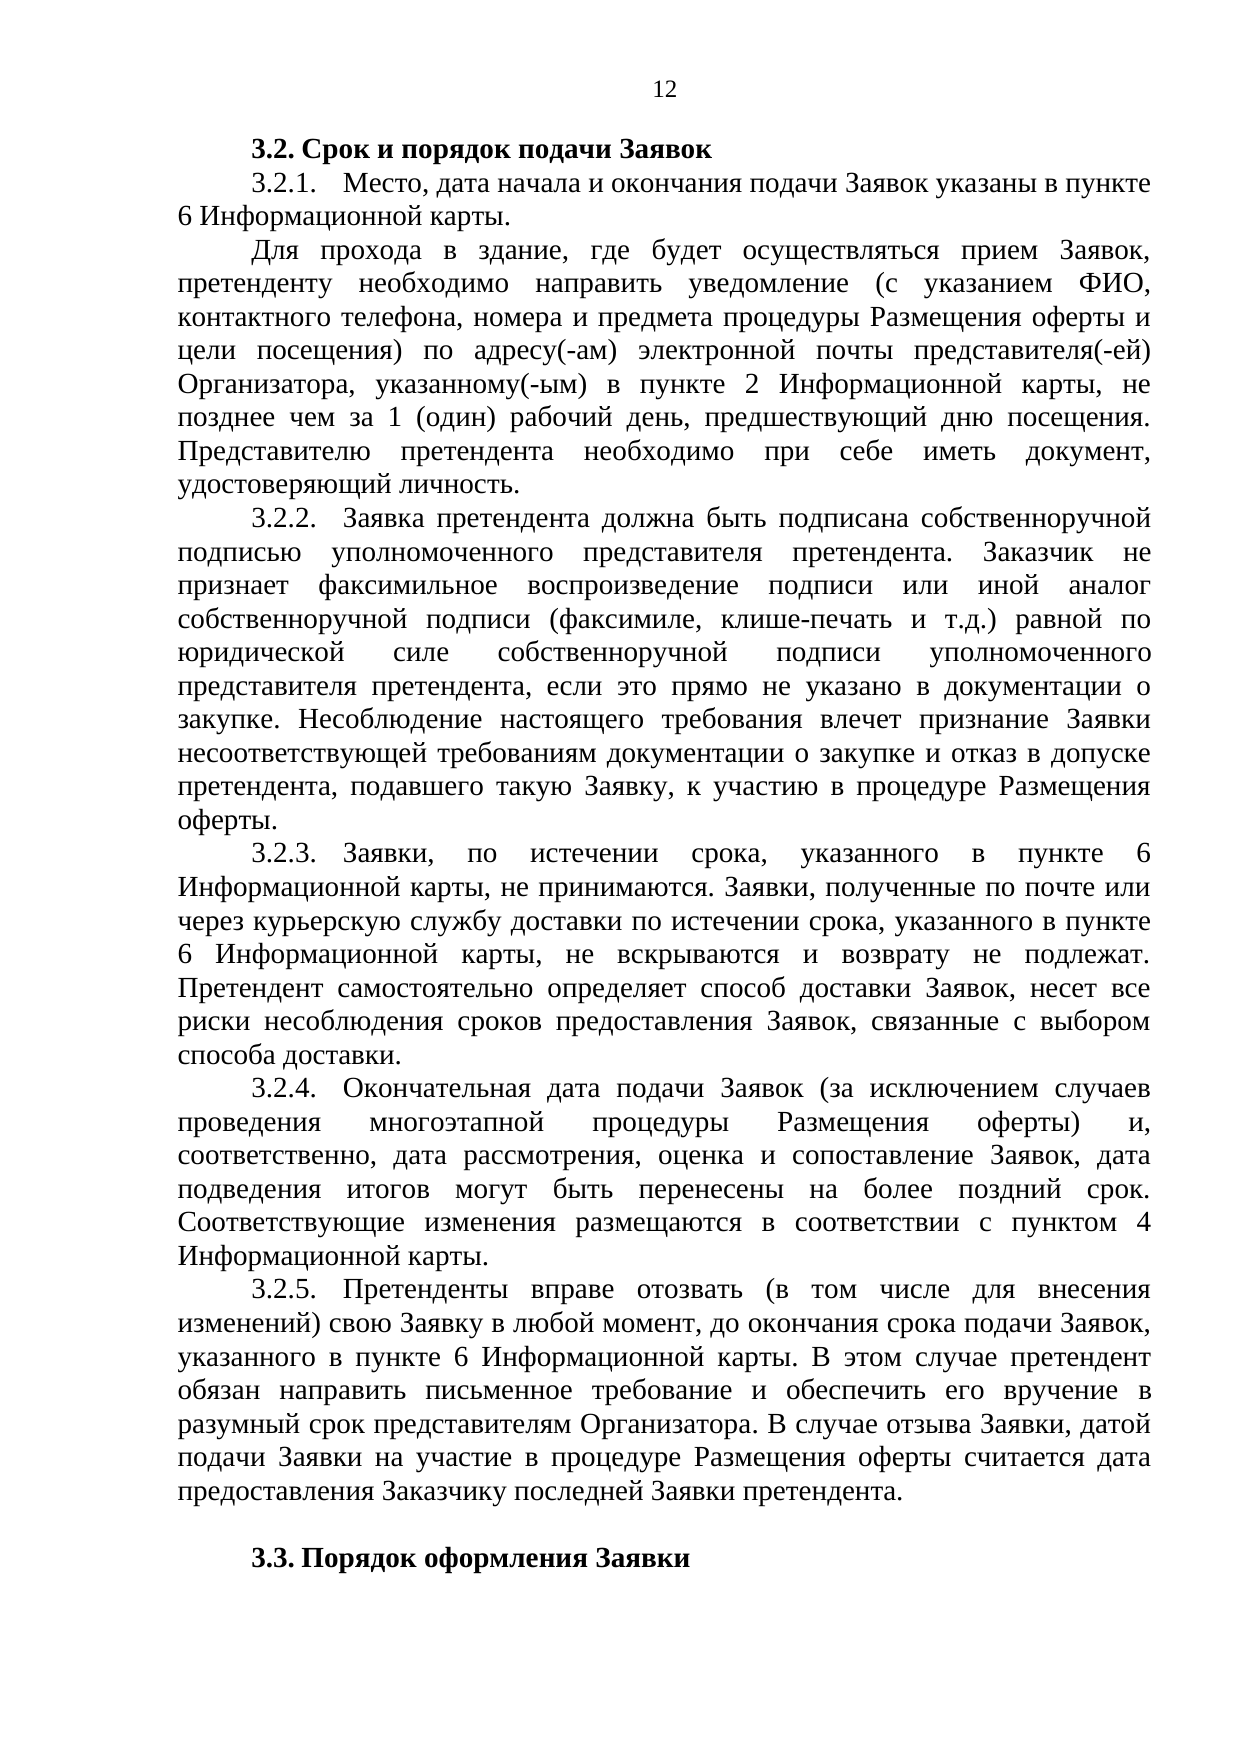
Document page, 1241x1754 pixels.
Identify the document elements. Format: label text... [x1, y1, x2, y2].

list Заявки, по истечении срока, указанного в пункте 6 Информационной карты, не принимаются. Заявки, полученные по почте или через курьерскую службу доставки по истечении срока, указанного в пункте 6 Информационной карты, не вскрываются и возврату не подлежат. Претендент самостоятельно определяет способ доставки Заявок, несет все риски несоблюдения сроков предоставления Заявок, связанные с выбором способа доставки. [177, 836, 1152, 1070]
list Заявка претендента должна быть подписана собственноручной подписью уполномоченного представителя претендента. Заказчик не признает факсимильное воспроизведение подписи или иной аналог собственноручной подписи (факсимиле, клише-печать и т.д.) равной по юридической силе собственноручной подписи уполномоченного представителя претендента, если это прямо не указано в документации о закупке. Несоблюдение настоящего требования влечет признание Заявки несоответствующей требованиям документации о закупке и отказ в допуске претендента, подавшего такую Заявку, к участию в процедуре Размещения оферты. [177, 500, 1152, 836]
list Окончательная дата подачи Заявок (за исключением случаев проведения многоэтапной процедуры Размещения оферты) и, соответственно, дата рассмотрения, оценка и сопоставление Заявок, дата подведения итогов могут быть перенесены на более поздний срок. Соответствующие изменения размещаются в соответствии с пунктом 4 Информационной карты. [177, 1070, 1152, 1272]
list Претенденты вправе отозвать (в том числе для внесения изменений) свою Заявку в любой момент, до окончания срока подачи Заявок, указанного в пункте 6 Информационной карты. В этом случае претендент обязан направить письменное требование и обеспечить его вручение в разумный срок представителям Организатора. В случае отзыва Заявки, датой подачи Заявки на участие в процедуре Размещения оферты считается дата предоставления Заказчику последней Заявки претендента. [177, 1272, 1152, 1506]
text Для прохода в здание, где будет осуществляться прием Заявок, претенденту необходимо направить уведомление (с указанием ФИО, контактного телефона, номера и предмета процедуры Размещения оферты и цели посещения) по адресу(-ам) электронной почты представителя(-ей) Организатора, указанному(-ым) в пункте 2 Информационной карты, не позднее чем за 1 (один) рабочий день, предшествующий дню посещения. Представителю претендента необходимо при себе иметь документ, удостоверяющий личность. [177, 232, 1152, 500]
list Порядок оформления Заявки [177, 1540, 1152, 1573]
list Срок и порядок подачи Заявок [177, 131, 1152, 165]
list Место, дата начала и окончания подачи Заявок указаны в пункте 6 Информационной карты. [177, 165, 1152, 232]
